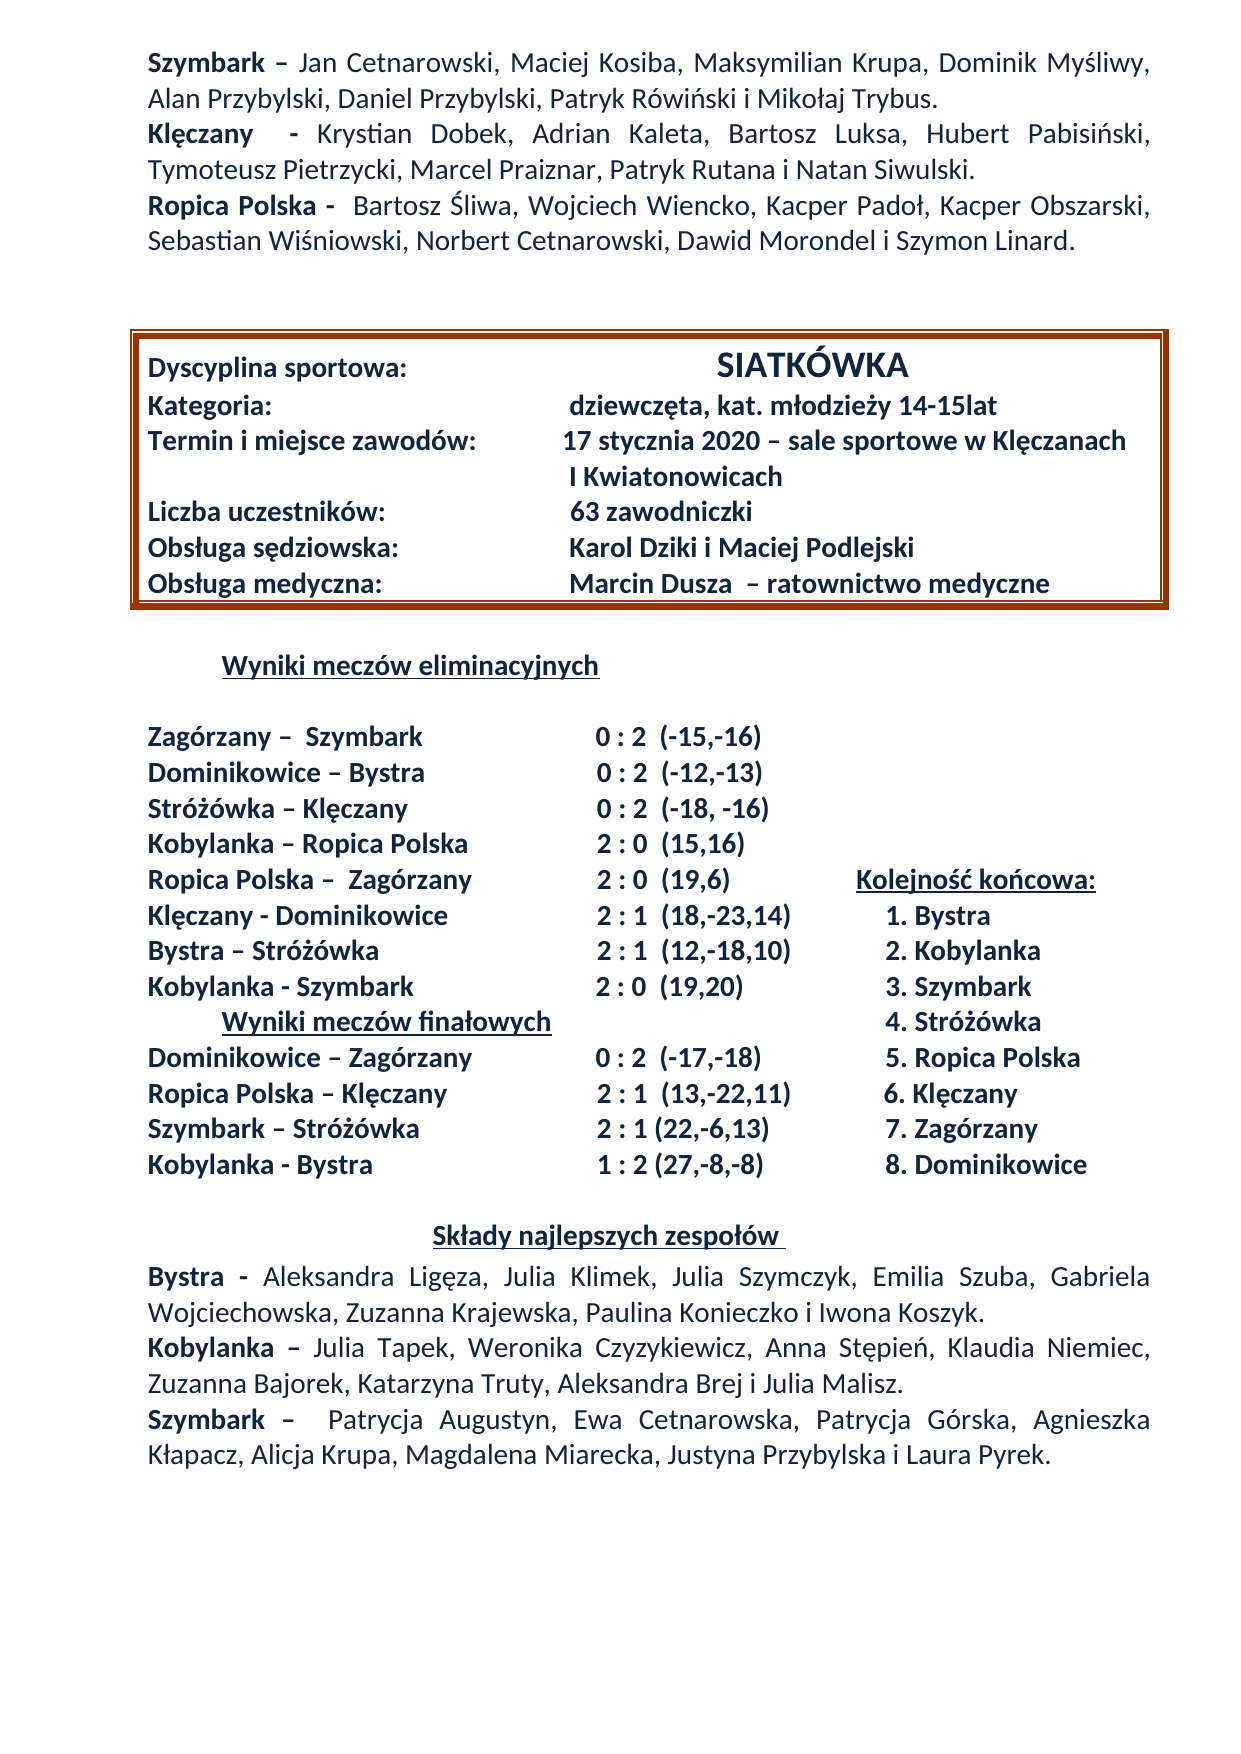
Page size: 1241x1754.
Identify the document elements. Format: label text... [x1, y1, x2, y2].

text Dominikowice – Zagórzany 0 : 2 (-17,-18) 5. Ropica Polska Ropica Polska – Klęczany 2 : 1 (13,-22,11) 6. Klęczany [148, 1039, 1152, 1110]
text Obsługa sędziowska: Karol Dziki i Maciej Podlejski [148, 529, 1152, 553]
text Zagórzany – Szymbark 0 : 2 (-15,-16) [148, 718, 1152, 754]
text Kobylanka – Julia Tapek, Weronika Czyzykiewicz, Anna Stępień, Klaudia Niemiec, Zuzanna Bajorek, Katarzyna Truty, Aleksandra Brej i Julia Malisz. [148, 1329, 1152, 1401]
text Klęczany - Krystian Dobek, Adrian Kaleta, Bartosz Luksa, Hubert Pabisiński, Tymoteusz Pietrzycki, Marcel Praiznar, Patryk Rutana i Natan Siwulski. [148, 116, 1152, 187]
text Wyniki meczów finałowych 4. Stróżówka [148, 1003, 1152, 1039]
text Wyniki meczów eliminacyjnych [148, 647, 1152, 683]
text Dominikowice – Bystra 0 : 2 (-12,-13) [148, 754, 1152, 790]
text Ropica Polska – Zagórzany 2 : 0 (19,6) Kolejność końcowa: [148, 861, 1152, 897]
text Termin i miejsce zawodów: 17 stycznia 2020 – sale sportowe w Klęczanach [148, 422, 1152, 458]
text Kategoria: dziewczęta, kat. młodzieży 14-15lat [148, 387, 1152, 422]
text I Kwiatonowicach [148, 458, 1152, 493]
text Dyscyplina sportowa: SIATKÓWKA [139, 339, 1160, 387]
text Składy najlepszych zespołów [148, 1217, 1152, 1253]
text Szymbark – Patrycja Augustyn, Ewa Cetnarowska, Patrycja Górska, Agnieszka Kłapacz, Alicja Krupa, Magdalena Miarecka, Justyna Przybylska i Laura Pyrek. [148, 1401, 1152, 1472]
text Ropica Polska - Bartosz Śliwa, Wojciech Wiencko, Kacper Padoł, Kacper Obszarski, Sebastian Wiśniowski, Norbert Cetnarowski, Dawid Morondel i Szymon Linard. [148, 187, 1152, 258]
text Bystra – Stróżówka 2 : 1 (12,-18,10) 2. Kobylanka [148, 932, 1152, 968]
text Stróżówka – Klęczany 0 : 2 (-18, -16) [148, 790, 1152, 825]
text Szymbark – Jan Cetnarowski, Maciej Kosiba, Maksymilian Krupa, Dominik Myśliwy, Alan Przybylski, Daniel Przybylski, Patryk Rówiński i Mikołaj Trybus. [148, 44, 1152, 116]
text Kobylanka – Ropica Polska 2 : 0 (15,16) [148, 825, 1152, 861]
text Liczba uczestników: 63 zawodniczki [148, 493, 1152, 529]
text Szymbark – Stróżówka 2 : 1 (22,-6,13) 7. Zagórzany Kobylanka - Bystra 1 : 2 (27,-8,-8) 8. Dominikowice [148, 1110, 1152, 1217]
text Obsługa medyczna: Marcin Dusza – ratownictwo medyczne [139, 553, 1160, 600]
text Bystra - Aleksandra Ligęza, Julia Klimek, Julia Szymczyk, Emilia Szuba, Gabriela Wojciechowska, Zuzanna Krajewska, Paulina Konieczko i Iwona Koszyk. [148, 1258, 1152, 1329]
text Klęczany - Dominikowice 2 : 1 (18,-23,14) 1. Bystra [148, 897, 1152, 932]
text Kobylanka - Szymbark 2 : 0 (19,20) 3. Szymbark [148, 968, 1152, 1003]
